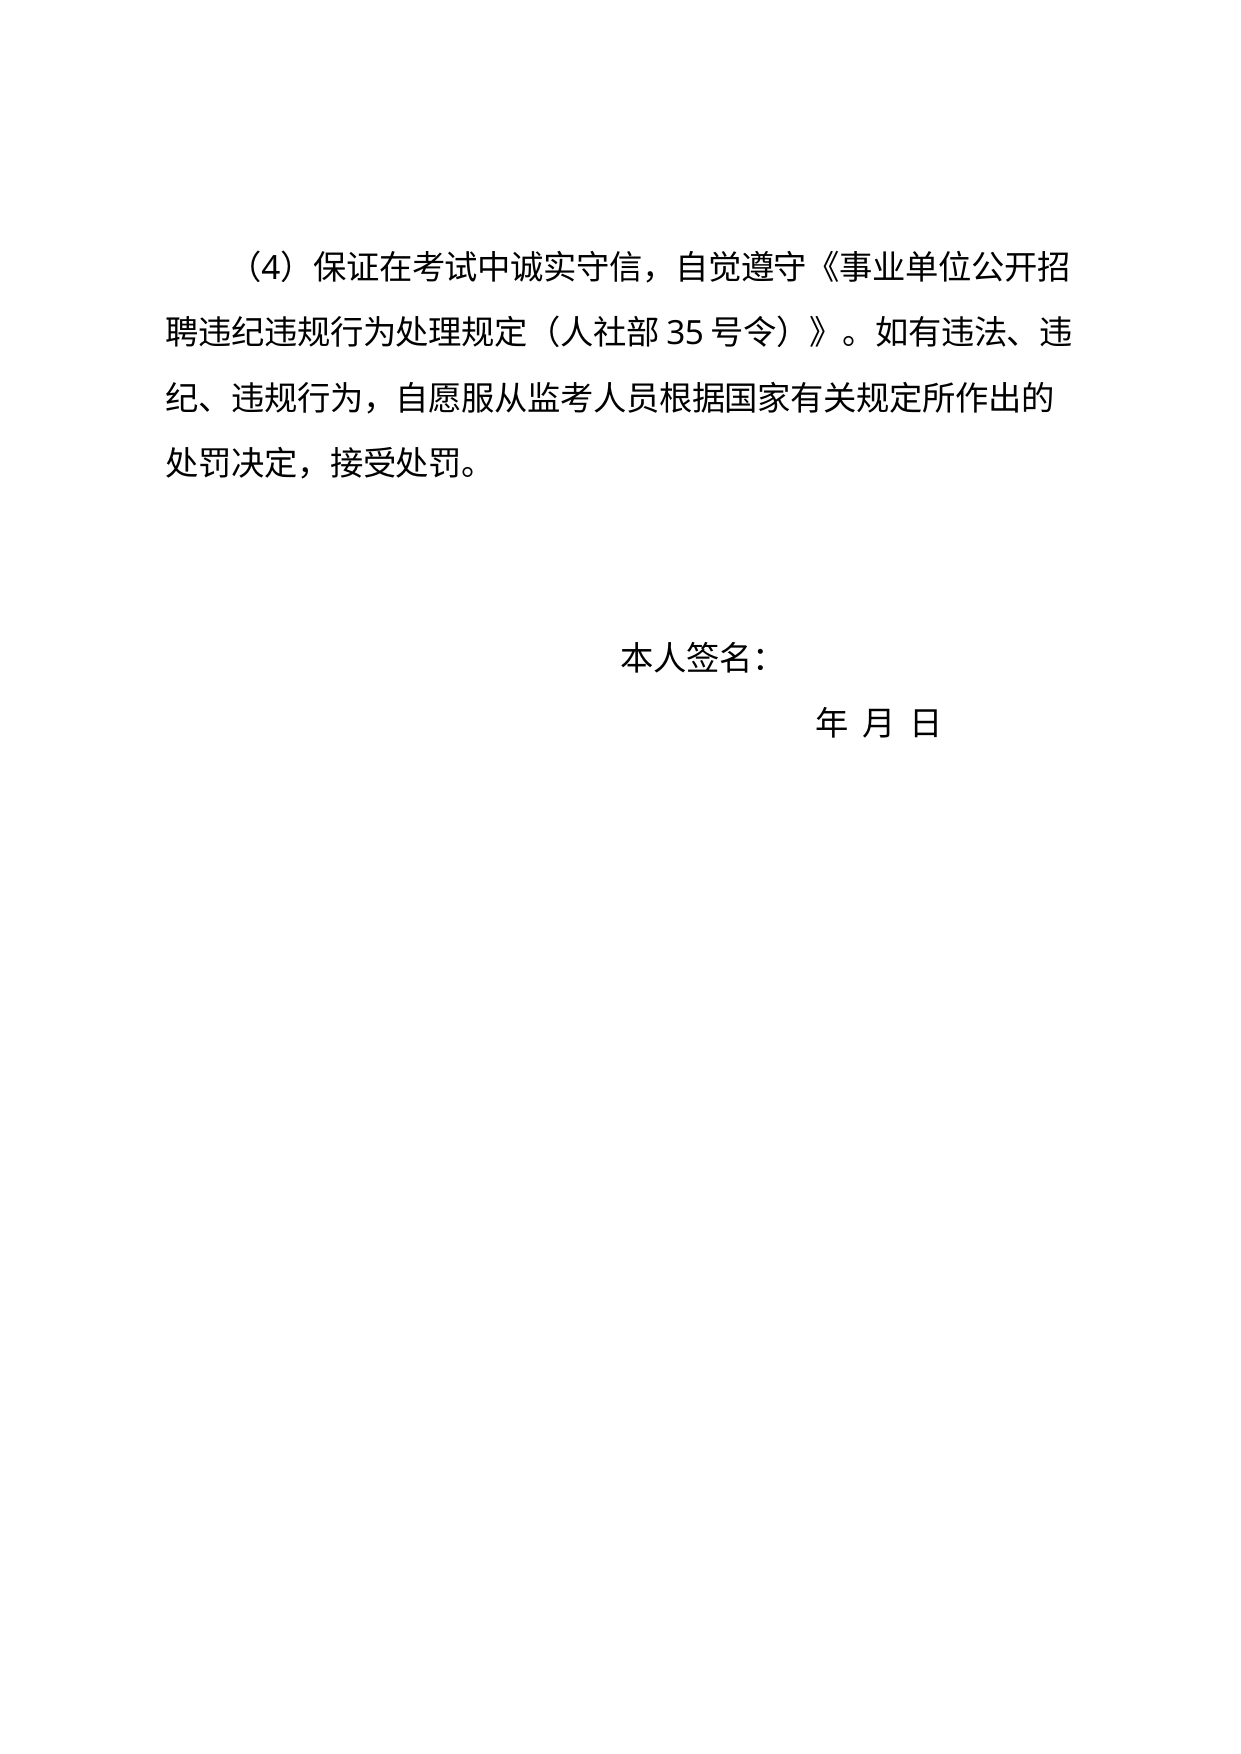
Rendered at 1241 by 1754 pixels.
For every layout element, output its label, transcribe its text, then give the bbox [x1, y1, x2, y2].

text 本人签名： [165, 623, 1087, 688]
text （4）保证在考试中诚实守信，自觉遵守《事业单位公开招聘违纪违规行为处理规定（人社部35号令）》。如有违法、违纪、违规行为，自愿服从监考人员根据国家有关规定所作出的处罚决定，接受处罚。 [165, 233, 1087, 493]
text 年 月 日 [165, 688, 1087, 753]
